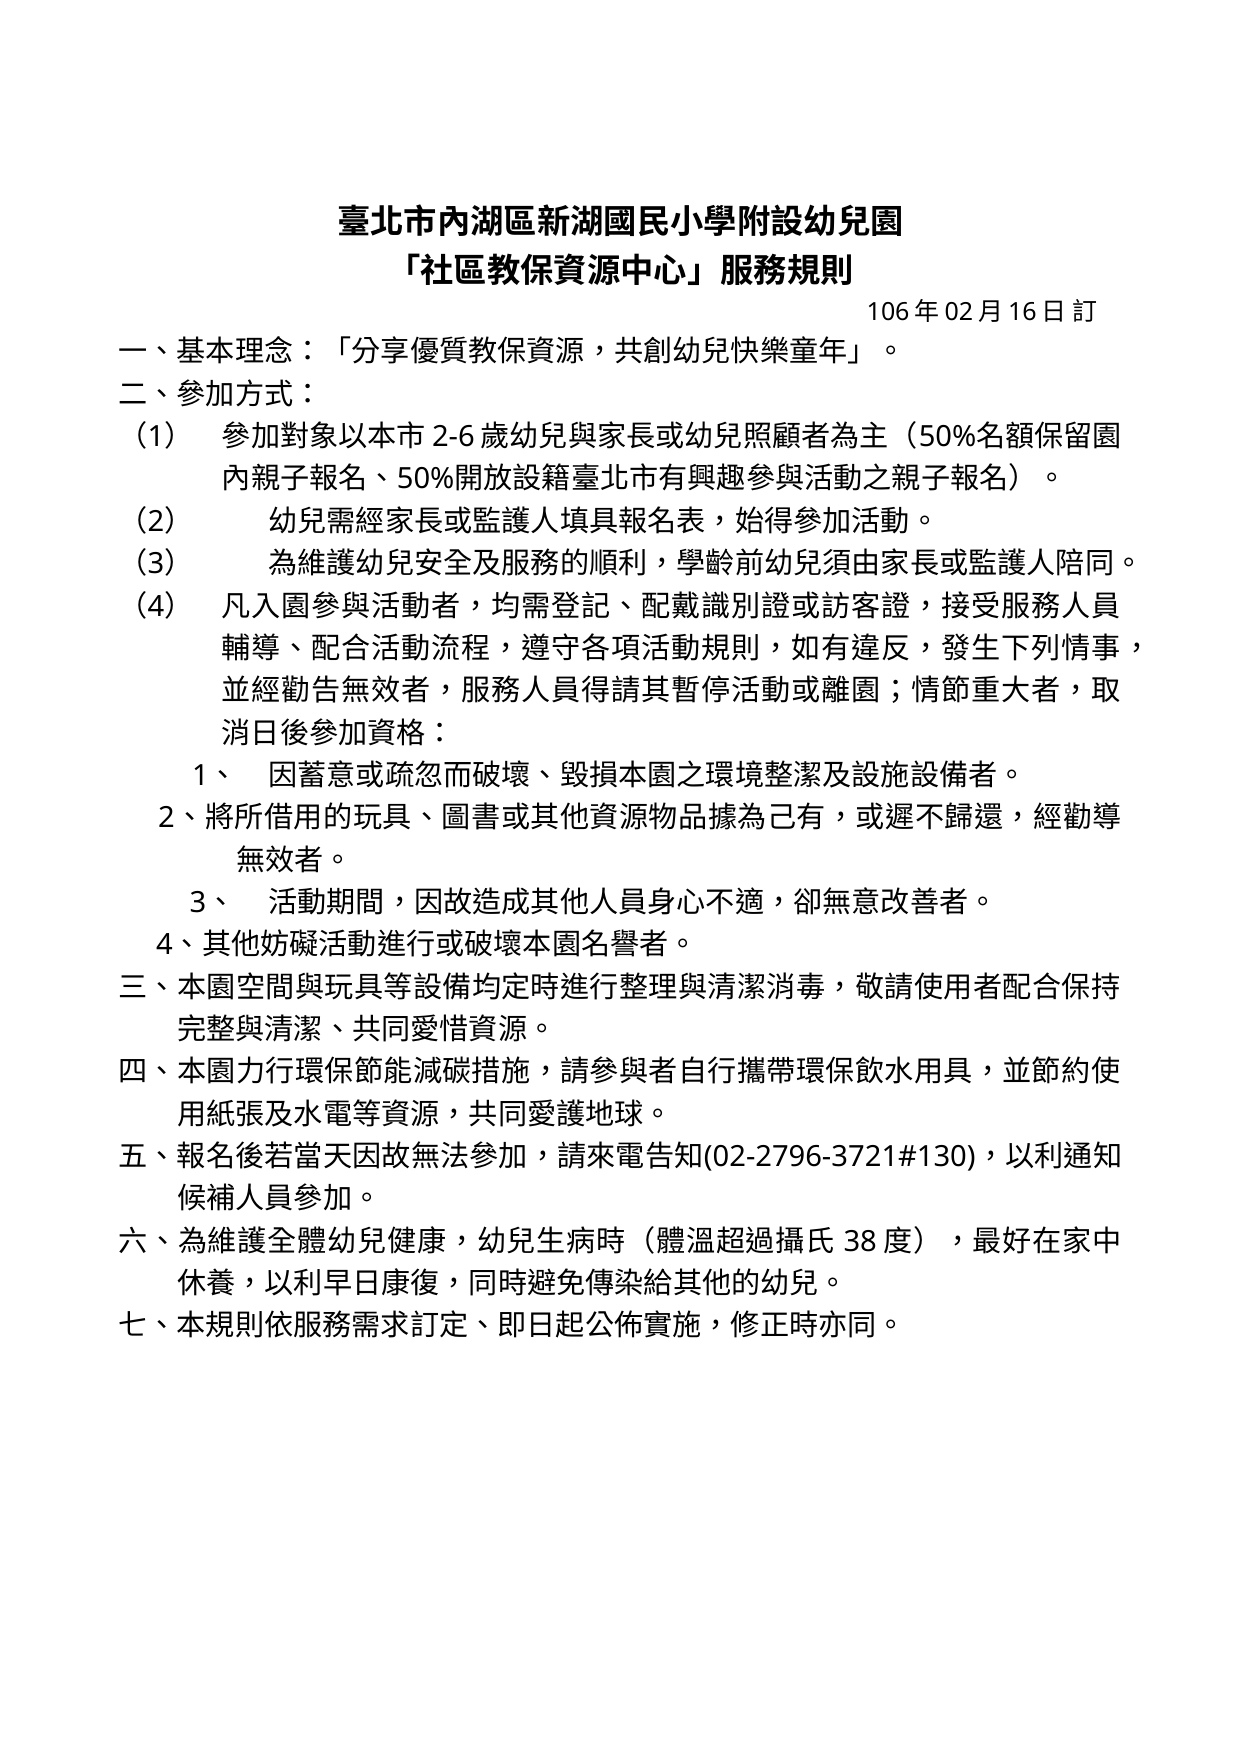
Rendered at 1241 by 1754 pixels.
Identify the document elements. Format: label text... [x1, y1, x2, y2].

text 4、其他妨礙活動進行或破壞本園名譽者。 [118, 921, 1122, 963]
list 參加對象以本市2-6歲幼兒與家長或幼兒照顧者為主（50%名額保留園內親子報名、50%開放設籍臺北市有興趣參與活動之親子報名）。 [118, 413, 1122, 497]
text 四、本園力行環保節能減碳措施，請參與者自行攜帶環保飲水用具，並節約使用紙張及水電等資源，共同愛護地球。 [118, 1048, 1122, 1132]
text 2、將所借用的玩具、圖書或其他資源物品據為己有，或遲不歸還，經勸導無效者。 [118, 794, 1122, 878]
list 凡入園參與活動者，均需登記、配戴識別證或訪客證，接受服務人員輔導、配合活動流程，遵守各項活動規則，如有違反，發生下列情事，並經勸告無效者，服務人員得請其暫停活動或離園；情節重大者，取消日後參加資格： [118, 582, 1122, 751]
text 六、為維護全體幼兒健康，幼兒生病時（體溫超過攝氏38度），最好在家中休養，以利早日康復，同時避免傳染給其他的幼兒。 [118, 1217, 1122, 1302]
text 一、基本理念：「分享優質教保資源，共創幼兒快樂童年」。 [118, 328, 1122, 370]
list 活動期間，因故造成其他人員身心不適，卻無意改善者。 [189, 878, 1122, 921]
list 為維護幼兒安全及服務的順利，學齡前幼兒須由家長或監護人陪同。 [118, 540, 1122, 582]
text 106年02月16日 訂 [143, 292, 1097, 328]
text 二、參加方式： [118, 370, 1122, 413]
text 七、本規則依服務需求訂定、即日起公佈實施，修正時亦同。 [118, 1302, 1122, 1344]
text 臺北市內湖區新湖國民小學附設幼兒園 [118, 195, 1122, 243]
list 幼兒需經家長或監護人填具報名表，始得參加活動。 [118, 497, 1122, 540]
text 五、報名後若當天因故無法參加，請來電告知(02-2796-3721#130)，以利通知候補人員參加。 [118, 1132, 1122, 1217]
list 因蓄意或疏忽而破壞、毀損本園之環境整潔及設施設備者。 [192, 751, 1122, 794]
text 「社區教保資源中心」服務規則 [118, 243, 1122, 292]
text 三、本園空間與玩具等設備均定時進行整理與清潔消毒，敬請使用者配合保持完整與清潔、共同愛惜資源。 [118, 963, 1122, 1048]
